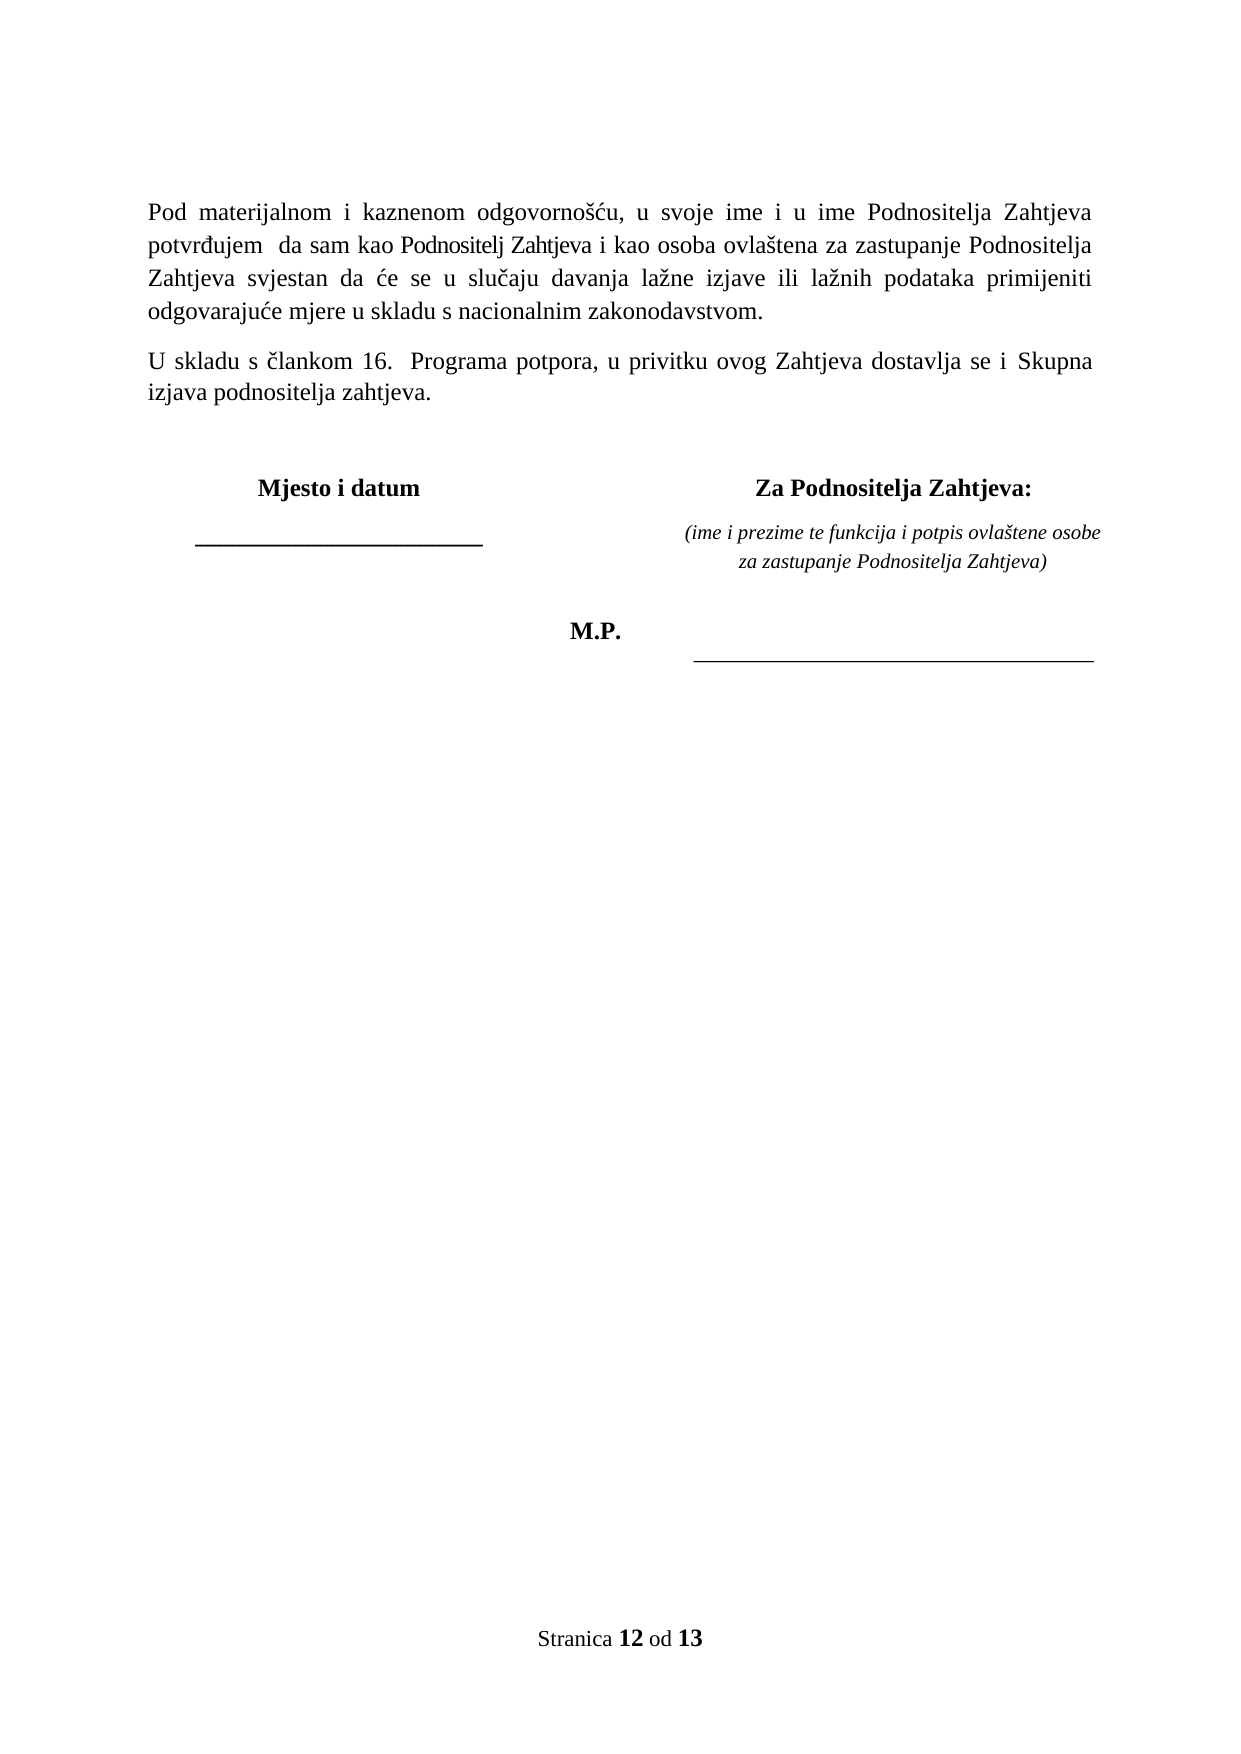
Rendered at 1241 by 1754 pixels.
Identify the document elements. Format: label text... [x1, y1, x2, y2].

table_header M.P. [519, 473, 672, 712]
text U skladu s člankom 16. Programa potpora, u privitku ovog Zahtjeva dostavlja se i Skupna izjava podnositelja zahtjeva. [148, 346, 1092, 406]
table_header Mjesto i datum _______________________ [159, 473, 519, 712]
text Pod materijalnom i kaznenom odgovornošću, u svoje ime i u ime Podnositelja Zahtjeva potvrđujem da sam kao Podnositelj Zahtjeva i kao osoba ovlaštena za zastupanje Podnositelja Zahtjeva svjestan da će se u slučaju davanja lažne izjave ili lažnih podataka primijeniti odgovarajuće mjere u skladu s nacionalnim zakonodavstvom. [148, 197, 1092, 325]
table_header Za Podnositelja Zahtjeva: (ime i prezime te funkcija i potpis ovlaštene osobe za zastupanje Podnositelja Zahtjeva) ________________________________ [672, 473, 1115, 712]
